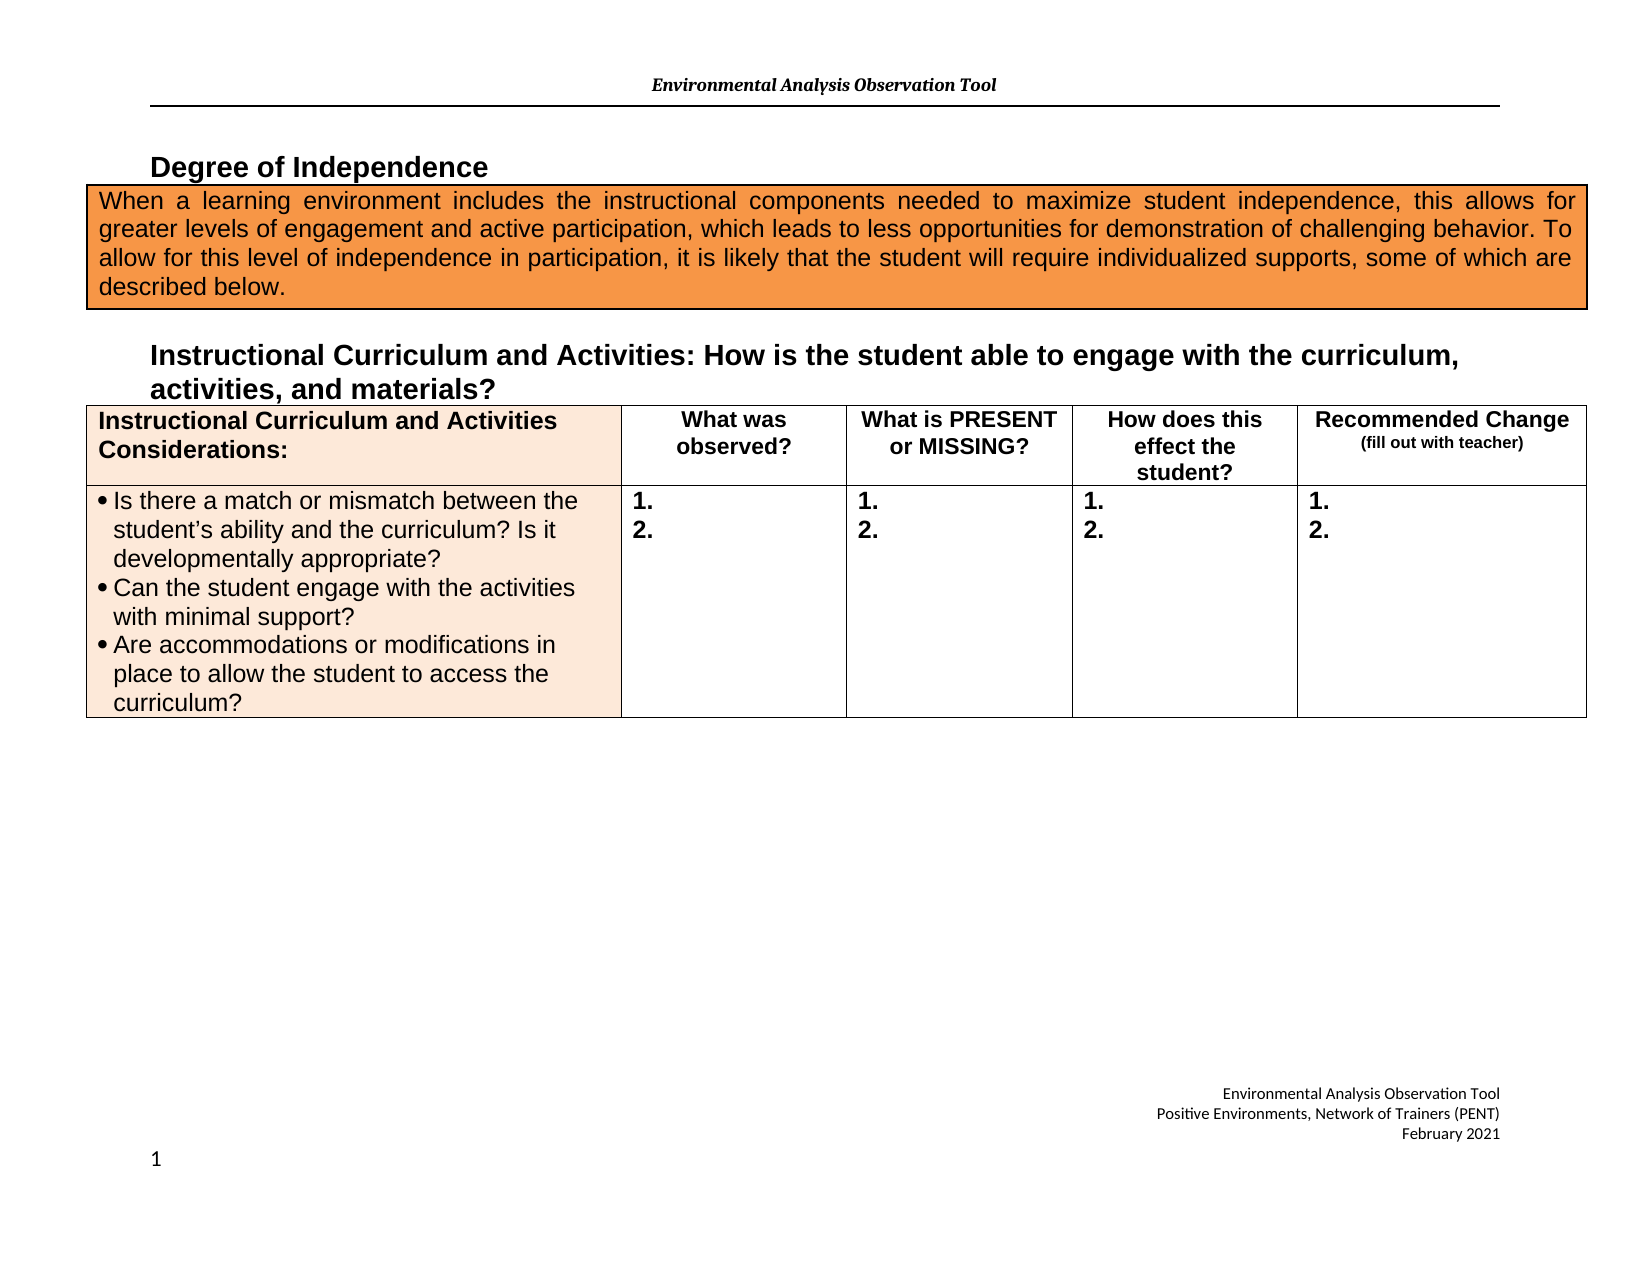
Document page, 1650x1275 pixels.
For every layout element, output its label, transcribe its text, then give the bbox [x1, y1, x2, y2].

subtitle Degree of Independence [150, 150, 1500, 183]
table_cell 1. 2. [1298, 486, 1586, 717]
table_header How does this effect the student? [1073, 406, 1297, 485]
subtitle Instructional Curriculum and Activities: How is the student able to engage with the curriculum, activities, and materials? [150, 338, 1500, 405]
table_header When a learning environment includes the instructional components needed to maximize student independence, this allows for greater levels of engagement and active participation, which leads to less opportunities for demonstration of challenging behavior. To allow for this level of independence in participation, it is likely that the student will require individualized supports, some of which are described below. [88, 186, 1586, 308]
table_cell 1. 2. [847, 486, 1072, 717]
table_header What is PRESENT or MISSING? [847, 406, 1072, 485]
table_header Recommended Change (fill out with teacher) [1298, 406, 1586, 485]
table_header Instructional Curriculum and Activities Considerations: [87, 406, 621, 485]
table_header What was observed? [622, 406, 846, 485]
table_cell Is there a match or mismatch between the student’s ability and the curriculum? Is it developmentally appropriate? Can the student engage with the activities with minimal support? Are accommodations or modifications in place to allow the student to access the curriculum? [87, 486, 621, 717]
table_cell 1. 2. [1073, 486, 1297, 717]
table_cell 1. 2. [622, 486, 846, 717]
